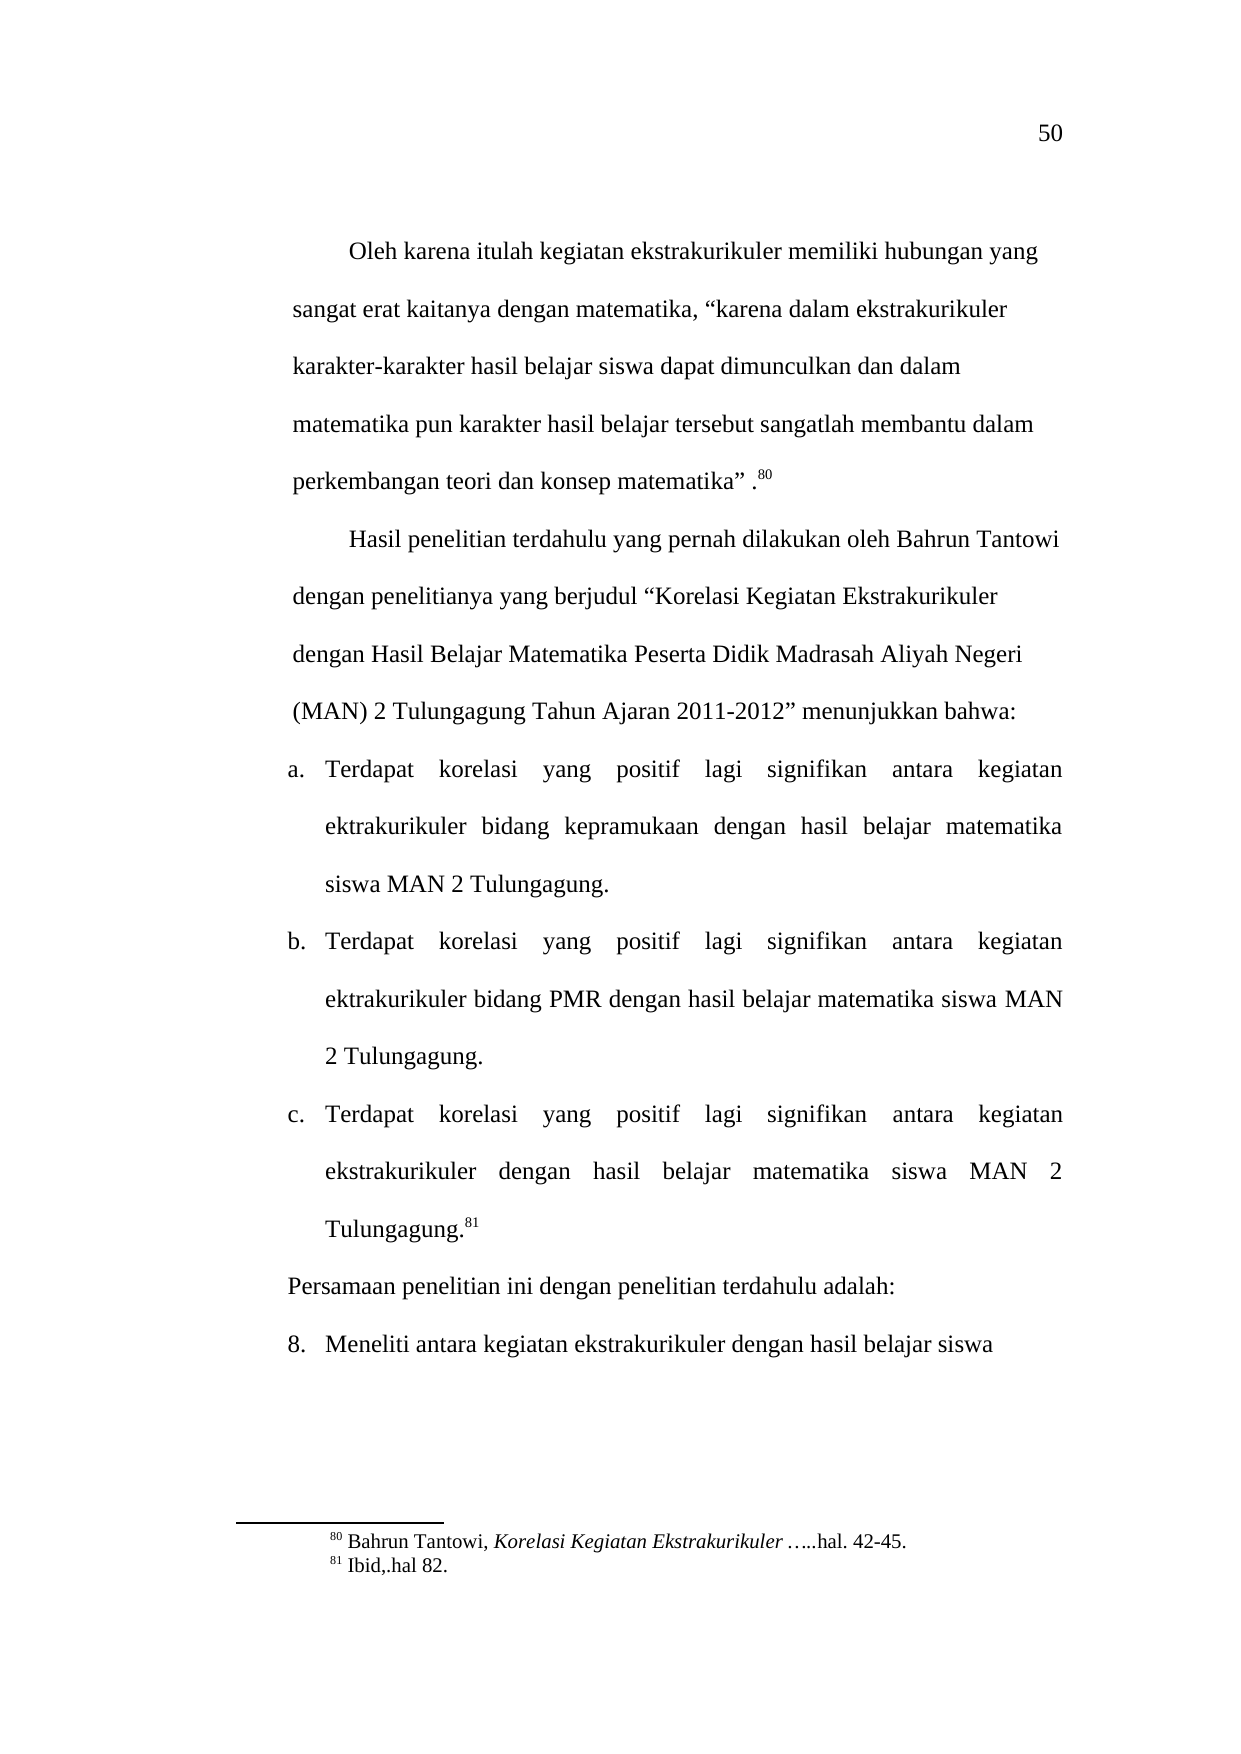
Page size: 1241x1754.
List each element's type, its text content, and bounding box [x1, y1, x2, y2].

text Persamaan penelitian ini dengan penelitian terdahulu adalah: [287, 1271, 1063, 1300]
list Terdapat korelasi yang positif lagi signifikan antara kegiatan ektrakurikuler bidang PMR dengan hasil belajar matematika siswa MAN 2 Tulungagung. [287, 926, 1063, 1070]
list Terdapat korelasi yang positif lagi signifikan antara kegiatan ektrakurikuler bidang kepramukaan dengan hasil belajar matematika siswa MAN 2 Tulungagung. [287, 754, 1063, 897]
text Hasil penelitian terdahulu yang pernah dilakukan oleh Bahrun Tantowi dengan penelitianya yang berjudul “Korelasi Kegiatan Ekstrakurikuler dengan Hasil Belajar Matematika Peserta Didik Madrasah Aliyah Negeri (MAN) 2 Tulungagung Tahun Ajaran 2011-2012” menunjukkan bahwa: [292, 524, 1063, 725]
list Terdapat korelasi yang positif lagi signifikan antara kegiatan ekstrakurikuler dengan hasil belajar matematika siswa MAN 2 Tulungagung. [287, 1099, 1063, 1242]
list Meneliti antara kegiatan ekstrakurikuler dengan hasil belajar siswa [287, 1329, 1063, 1357]
text Oleh karena itulah kegiatan ekstrakurikuler memiliki hubungan yang sangat erat kaitanya dengan matematika, “karena dalam ekstrakurikuler karakter-karakter hasil belajar siswa dapat dimunculkan dan dalam matematika pun karakter hasil belajar tersebut sangatlah membantu dalam perkembangan teori dan konsep matematika” . [292, 236, 1063, 495]
